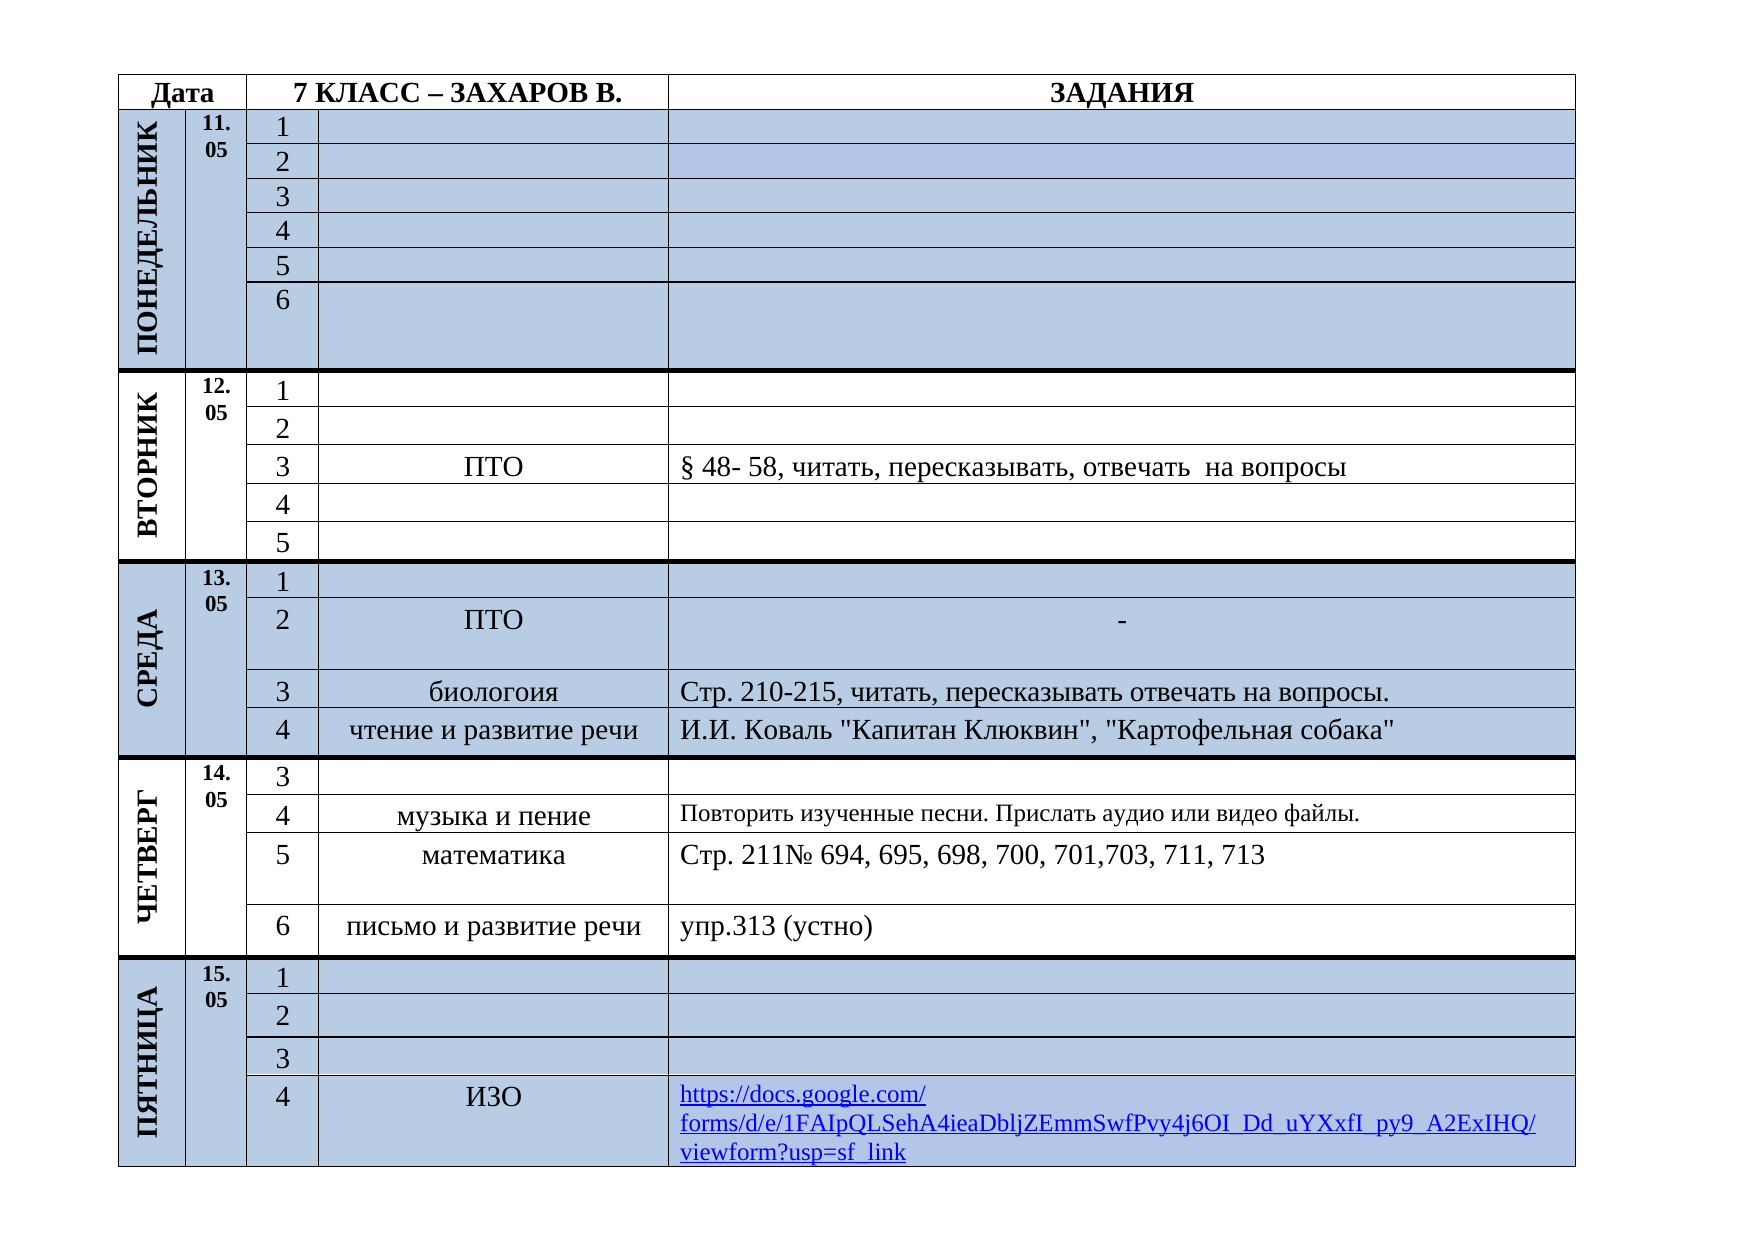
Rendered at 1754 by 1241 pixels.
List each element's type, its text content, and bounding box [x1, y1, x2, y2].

table_cell ВТОРНИК [119, 373, 185, 559]
table_cell [319, 373, 668, 406]
table_cell 3 [247, 179, 318, 212]
table_cell 3 [247, 670, 318, 707]
table_cell музыка и пение [319, 795, 668, 832]
table_cell 2 [247, 407, 318, 444]
table_cell ПТО [319, 445, 668, 483]
table_cell 3 [247, 1038, 318, 1074]
table_cell математика [319, 833, 668, 904]
table_cell 5 [247, 522, 318, 559]
table_cell И.И. Коваль "Капитан Клюквин", "Картофельная собака" [669, 708, 1575, 755]
table_cell 12. 05 [186, 373, 246, 559]
table_cell [319, 484, 668, 521]
table_cell 4 [247, 795, 318, 832]
table_cell ПЯТНИЦА [119, 960, 185, 1166]
table_cell ИЗО [319, 1076, 668, 1166]
table_cell ПТО [319, 598, 668, 669]
table_cell 4 [247, 708, 318, 755]
table_cell [319, 179, 668, 212]
table_cell https://docs.google.com/forms/d/e/1FAIpQLSehA4ieaDbljZEmmSwfPvy4j6OI_Dd_uYXxfI_py9_A2ExIHQ/viewform?usp=sf_link [669, 1076, 1575, 1166]
table_cell [669, 144, 1575, 178]
table_cell [319, 248, 668, 281]
table_cell [669, 248, 1575, 281]
table_cell [669, 179, 1575, 212]
table_cell [669, 564, 1575, 597]
table_cell [319, 213, 668, 247]
table_cell 4 [247, 1076, 318, 1166]
table_cell ПОНЕДЕЛЬНИК [119, 110, 185, 368]
table_cell 3 [247, 445, 318, 483]
table_cell [319, 1038, 668, 1074]
table_cell - [669, 598, 1575, 669]
table_cell 4 [247, 484, 318, 521]
table_cell 1 [247, 960, 318, 993]
table_cell [669, 1038, 1575, 1074]
table_cell [669, 760, 1575, 794]
table_cell [669, 373, 1575, 406]
table_cell [669, 283, 1575, 368]
table_cell [319, 110, 668, 143]
table_cell Повторить изученные песни. Прислать аудио или видео файлы. [669, 795, 1575, 832]
table_header ЗАДАНИЯ [669, 75, 1575, 108]
table_cell 6 [247, 283, 318, 368]
table_cell [669, 213, 1575, 247]
table_cell 15.05 [186, 960, 246, 1166]
table_cell 3 [247, 760, 318, 794]
table_cell [669, 994, 1575, 1036]
table_cell Стр. 211№ 694, 695, 698, 700, 701,703, 711, 713 [669, 833, 1575, 904]
table_cell [319, 144, 668, 178]
table_cell 2 [247, 144, 318, 178]
table_cell 11. 05 [186, 110, 246, 368]
table_cell [319, 760, 668, 794]
table_header 7 КЛАСС – ЗАХАРОВ В. [247, 75, 668, 108]
table_header Дата [119, 75, 246, 108]
table_cell 2 [247, 994, 318, 1036]
table_cell [669, 407, 1575, 444]
table_cell упр.313 (устно) [669, 905, 1575, 955]
table_cell ЧЕТВЕРГ [119, 760, 185, 955]
table_cell СРЕДА [119, 564, 185, 755]
table_cell [319, 407, 668, 444]
table_cell [669, 484, 1575, 521]
table_cell 4 [247, 213, 318, 247]
table_cell [319, 564, 668, 597]
table_cell 1 [247, 373, 318, 406]
table_cell [669, 110, 1575, 143]
table_cell § 48- 58, читать, пересказывать, отвечать на вопросы [669, 445, 1575, 483]
table_cell Стр. 210-215, читать, пересказывать отвечать на вопросы. [669, 670, 1575, 707]
table_cell 13. 05 [186, 564, 246, 755]
table_cell [319, 283, 668, 368]
table_cell чтение и развитие речи [319, 708, 668, 755]
table_cell [319, 522, 668, 559]
table_cell 2 [247, 598, 318, 669]
table_cell 14. 05 [186, 760, 246, 955]
table_cell 1 [247, 110, 318, 143]
table_cell 5 [247, 833, 318, 904]
table_cell [319, 994, 668, 1036]
table_cell биологоия [319, 670, 668, 707]
table_cell 6 [247, 905, 318, 955]
table_cell письмо и развитие речи [319, 905, 668, 955]
table_cell [669, 960, 1575, 993]
table_cell [319, 960, 668, 993]
table_cell 1 [247, 564, 318, 597]
table_cell [669, 522, 1575, 559]
table_cell 5 [247, 248, 318, 281]
